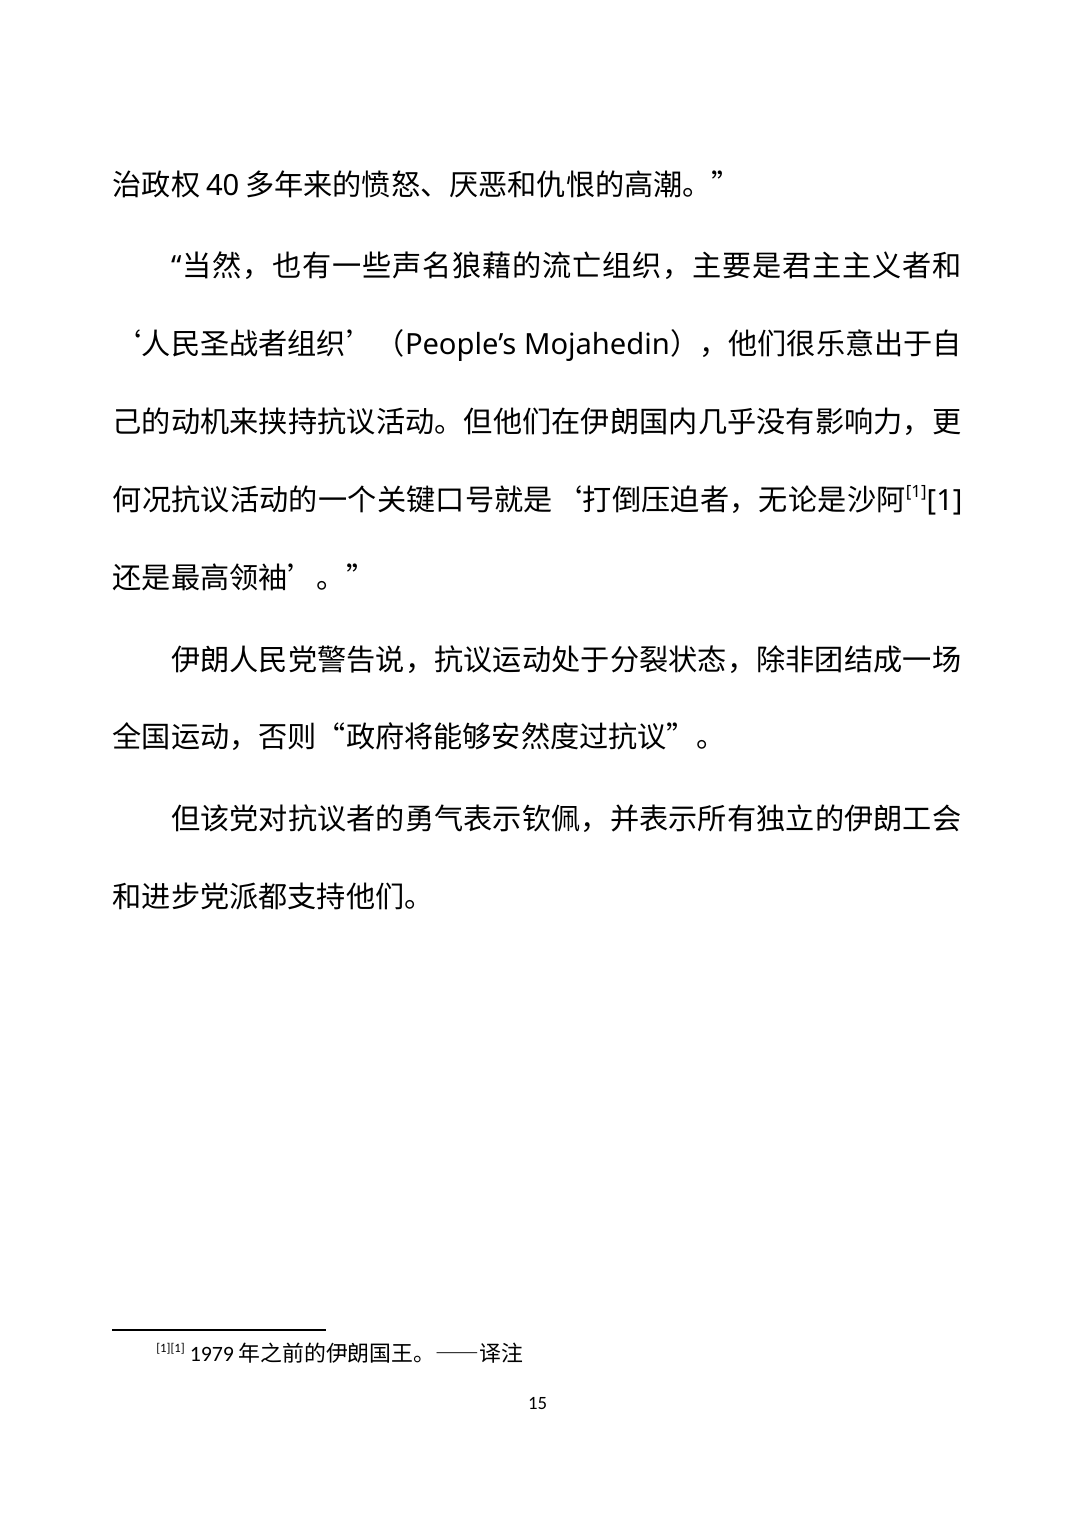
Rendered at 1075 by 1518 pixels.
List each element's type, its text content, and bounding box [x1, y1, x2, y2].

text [112, 150, 962, 215]
text 但该党对抗议者的勇气表示钦佩，并表示所有独立的伊朗工会和进步党派都支持他们。 [112, 784, 962, 927]
text 伊朗人民党警告说，抗议运动处于分裂状态，除非团结成一场全国运动，否则“政府将能够安然度过抗议”。 [112, 625, 962, 768]
text “当然，也有一些声名狼藉的流亡组织，主要是君主主义者和‘人民圣战者组织’（People’s Mojahedin），他们很乐意出于自己的动机来挟持抗议活动。但他们在伊朗国内几乎没有影响力，更何况抗议活动的一个关键口号就是‘打倒压迫者，无论是沙阿[1]还是最高领袖’。” [112, 232, 962, 608]
